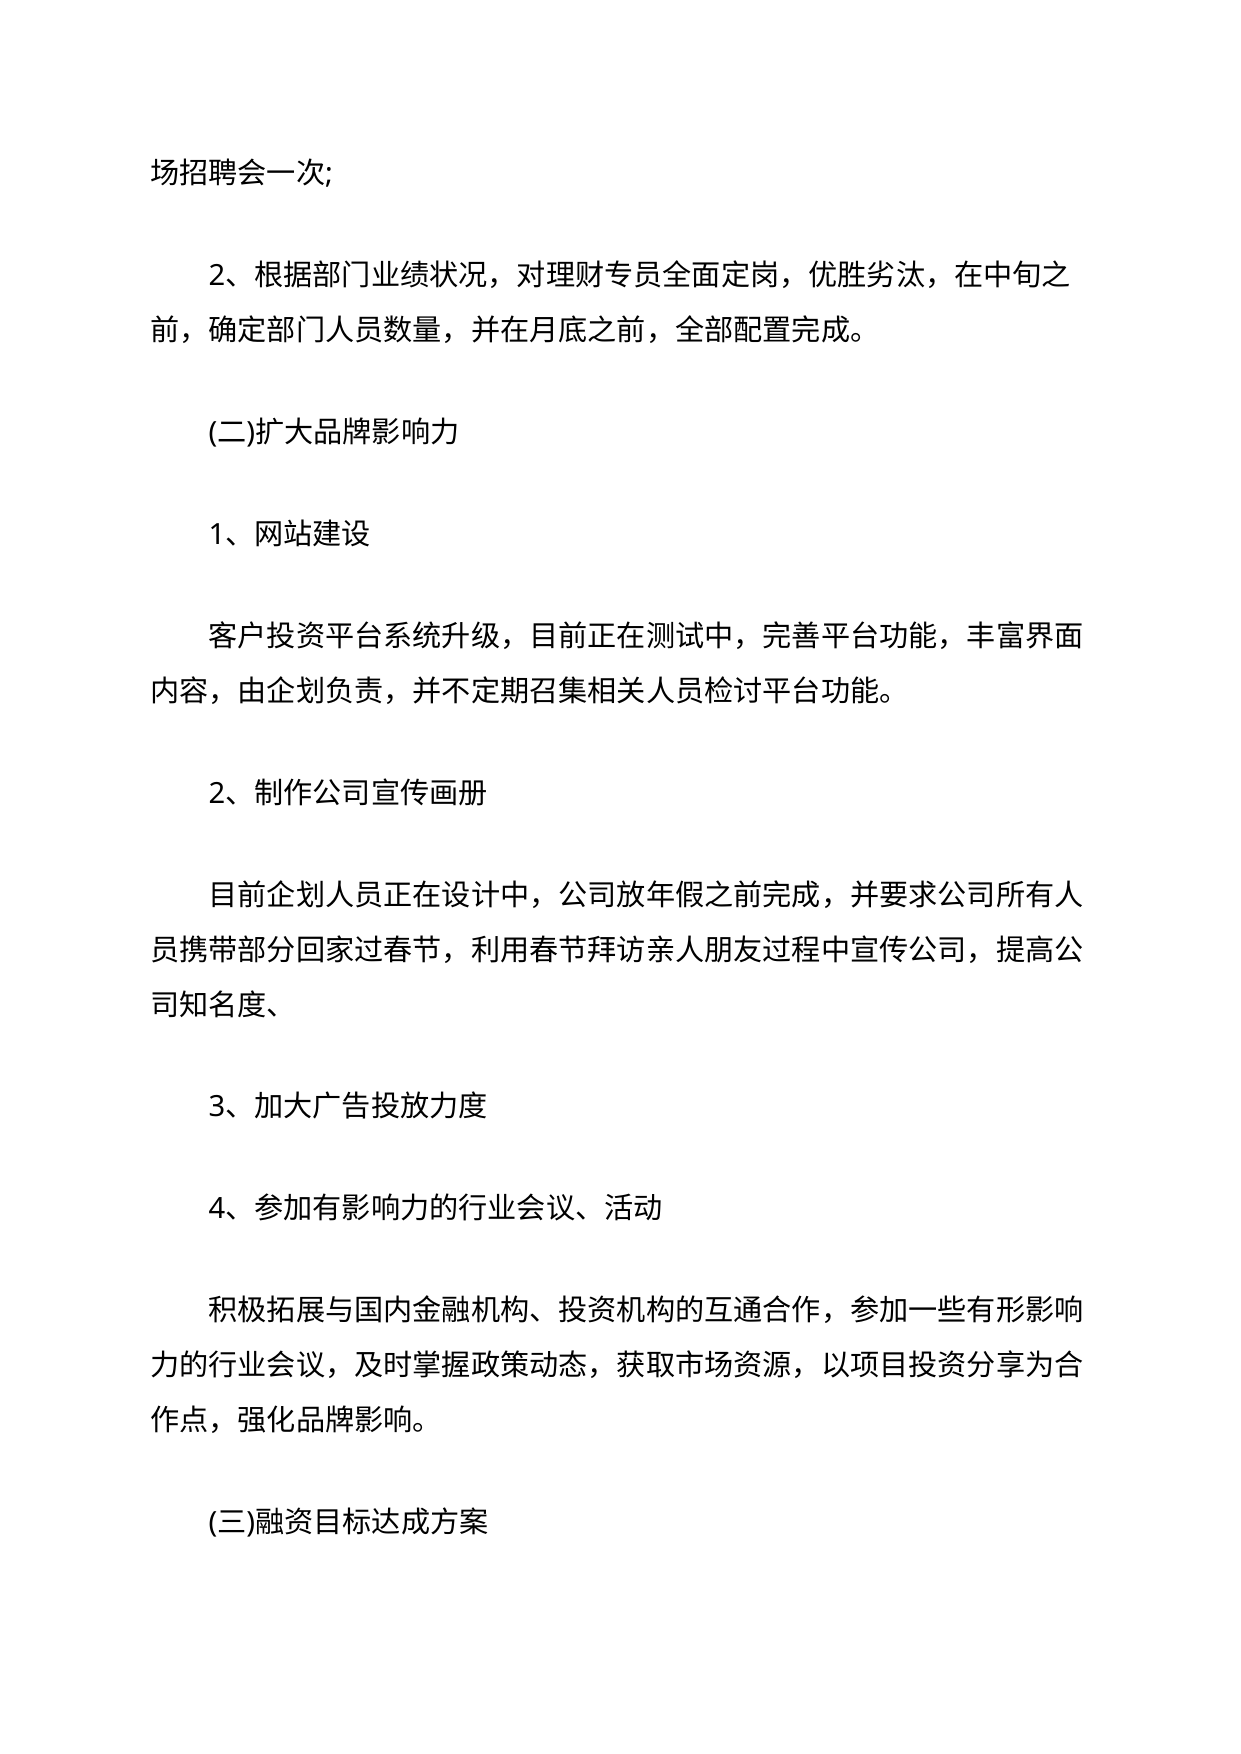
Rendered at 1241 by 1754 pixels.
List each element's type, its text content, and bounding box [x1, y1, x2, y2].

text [150, 150, 1090, 192]
text 积极拓展与国内金融机构、投资机构的互通合作，参加一些有形影响力的行业会议，及时掌握政策动态，获取市场资源，以项目投资分享为合作点，强化品牌影响。 [150, 1287, 1090, 1439]
text 2、根据部门业绩状况，对理财专员全面定岗，优胜劣汰，在中旬之前，确定部门人员数量，并在月底之前，全部配置完成。 [150, 252, 1090, 349]
text (三)融资目标达成方案 [150, 1498, 1090, 1541]
text 3、加大广告投放力度 [150, 1083, 1090, 1125]
text 4、参加有影响力的行业会议、活动 [150, 1185, 1090, 1227]
text (二)扩大品牌影响力 [150, 409, 1090, 451]
text 1、网站建设 [150, 511, 1090, 553]
text 2、制作公司宣传画册 [150, 769, 1090, 812]
text 目前企划人员正在设计中，公司放年假之前完成，并要求公司所有人员携带部分回家过春节，利用春节拜访亲人朋友过程中宣传公司，提高公司知名度、 [150, 871, 1090, 1023]
text 客户投资平台系统升级，目前正在测试中，完善平台功能，丰富界面内容，由企划负责，并不定期召集相关人员检讨平台功能。 [150, 613, 1090, 710]
